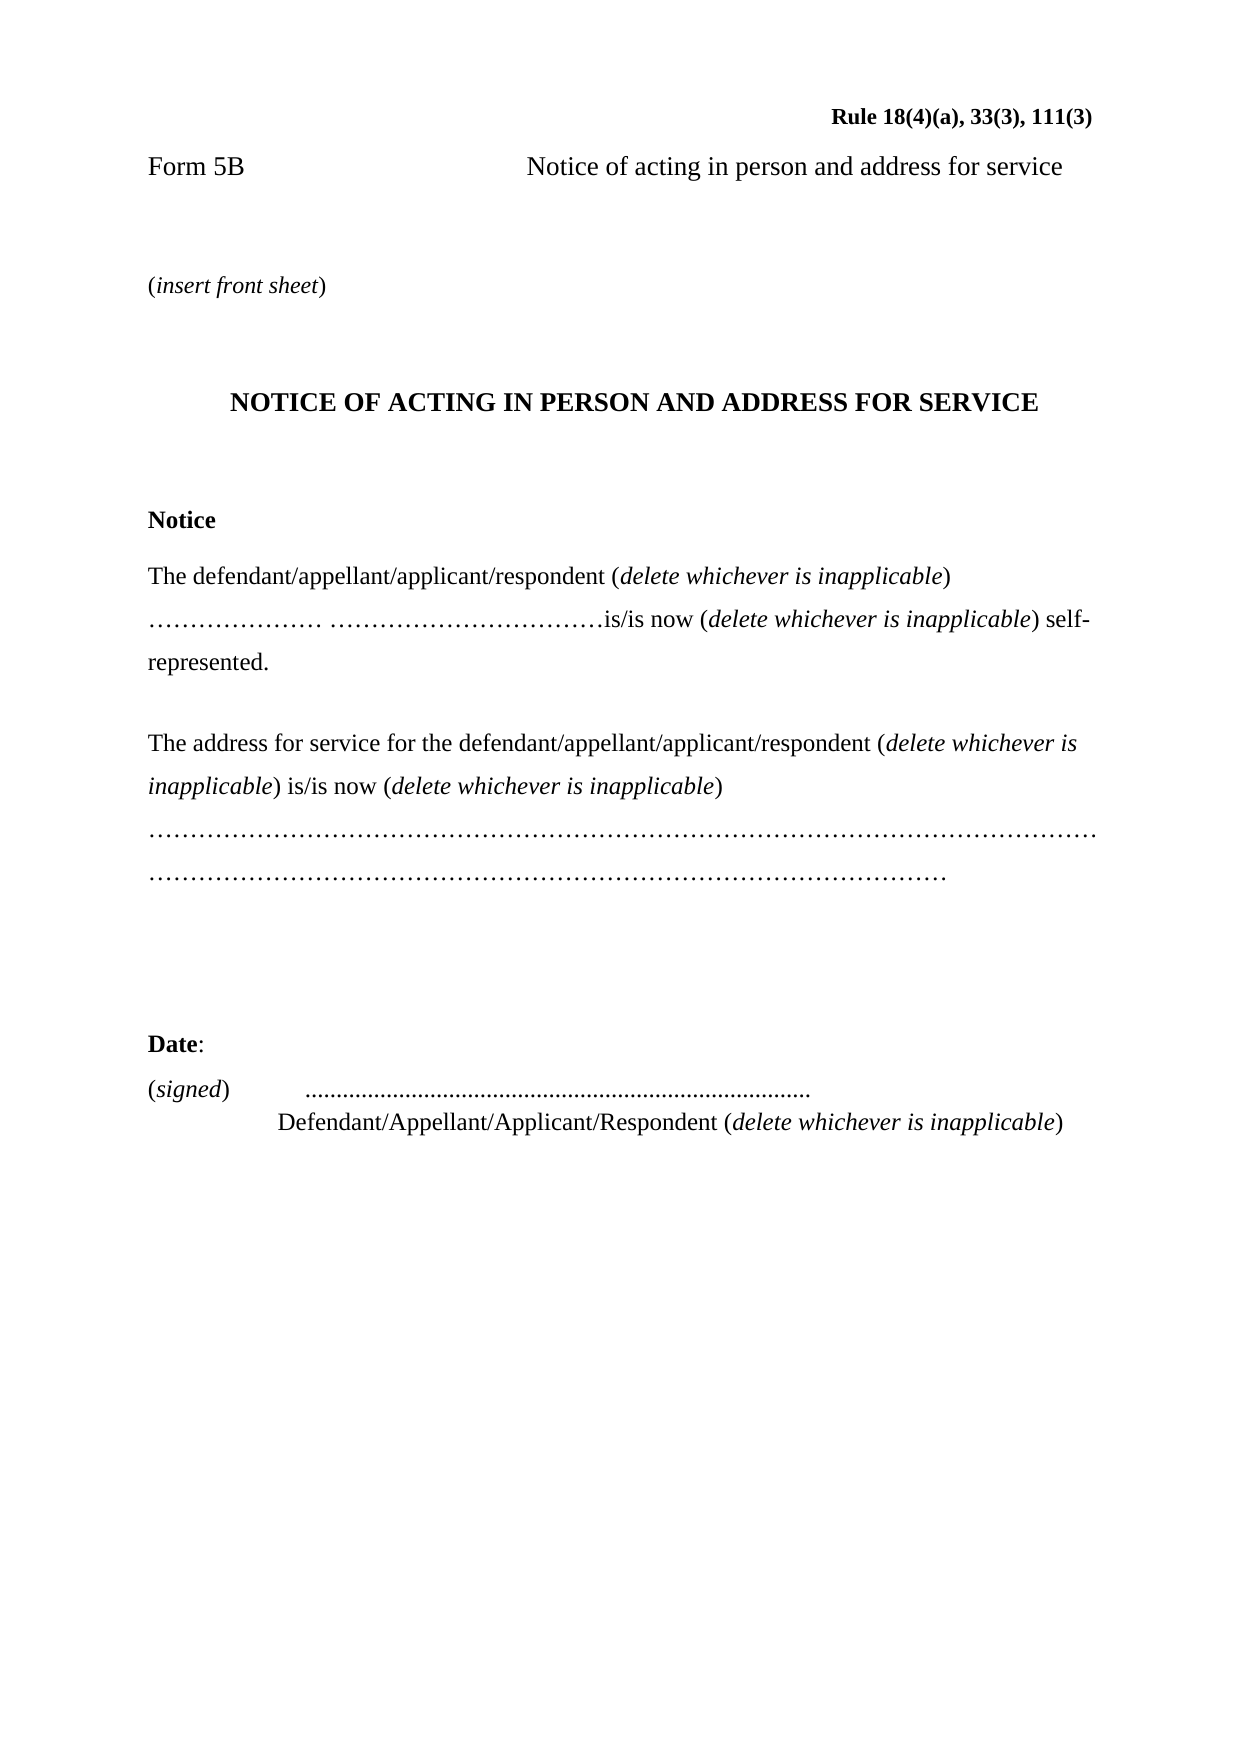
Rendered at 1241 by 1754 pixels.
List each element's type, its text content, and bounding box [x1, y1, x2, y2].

text Notice [148, 505, 1122, 534]
text Defendant/Appellant/Applicant/Respondent (delete whichever is inapplicable) [148, 1107, 1122, 1136]
text (insert front sheet) [148, 271, 1122, 299]
text Rule 18(4)(a), 33(3), 111(3) [148, 103, 1122, 130]
text Date: [148, 1029, 1122, 1057]
text NOTICE OF ACTING IN PERSON AND ADDRESS FOR SERVICE [148, 386, 1122, 417]
text The defendant/appellant/applicant/respondent (delete whichever is inapplicable)………………… ……………………………is/is now (delete whichever is inapplicable) self-represented. [148, 561, 1122, 676]
text (signed) ................................................................................. [148, 1074, 1122, 1103]
text The address for service for the defendant/appellant/applicant/respondent (delete whichever is inapplicable) is/is now (delete whichever is inapplicable) ………………………………………………………………………………………………………………………………………………………………………………………… [148, 728, 1122, 886]
text Form 5B Notice of acting in person and address for service [148, 150, 1122, 181]
